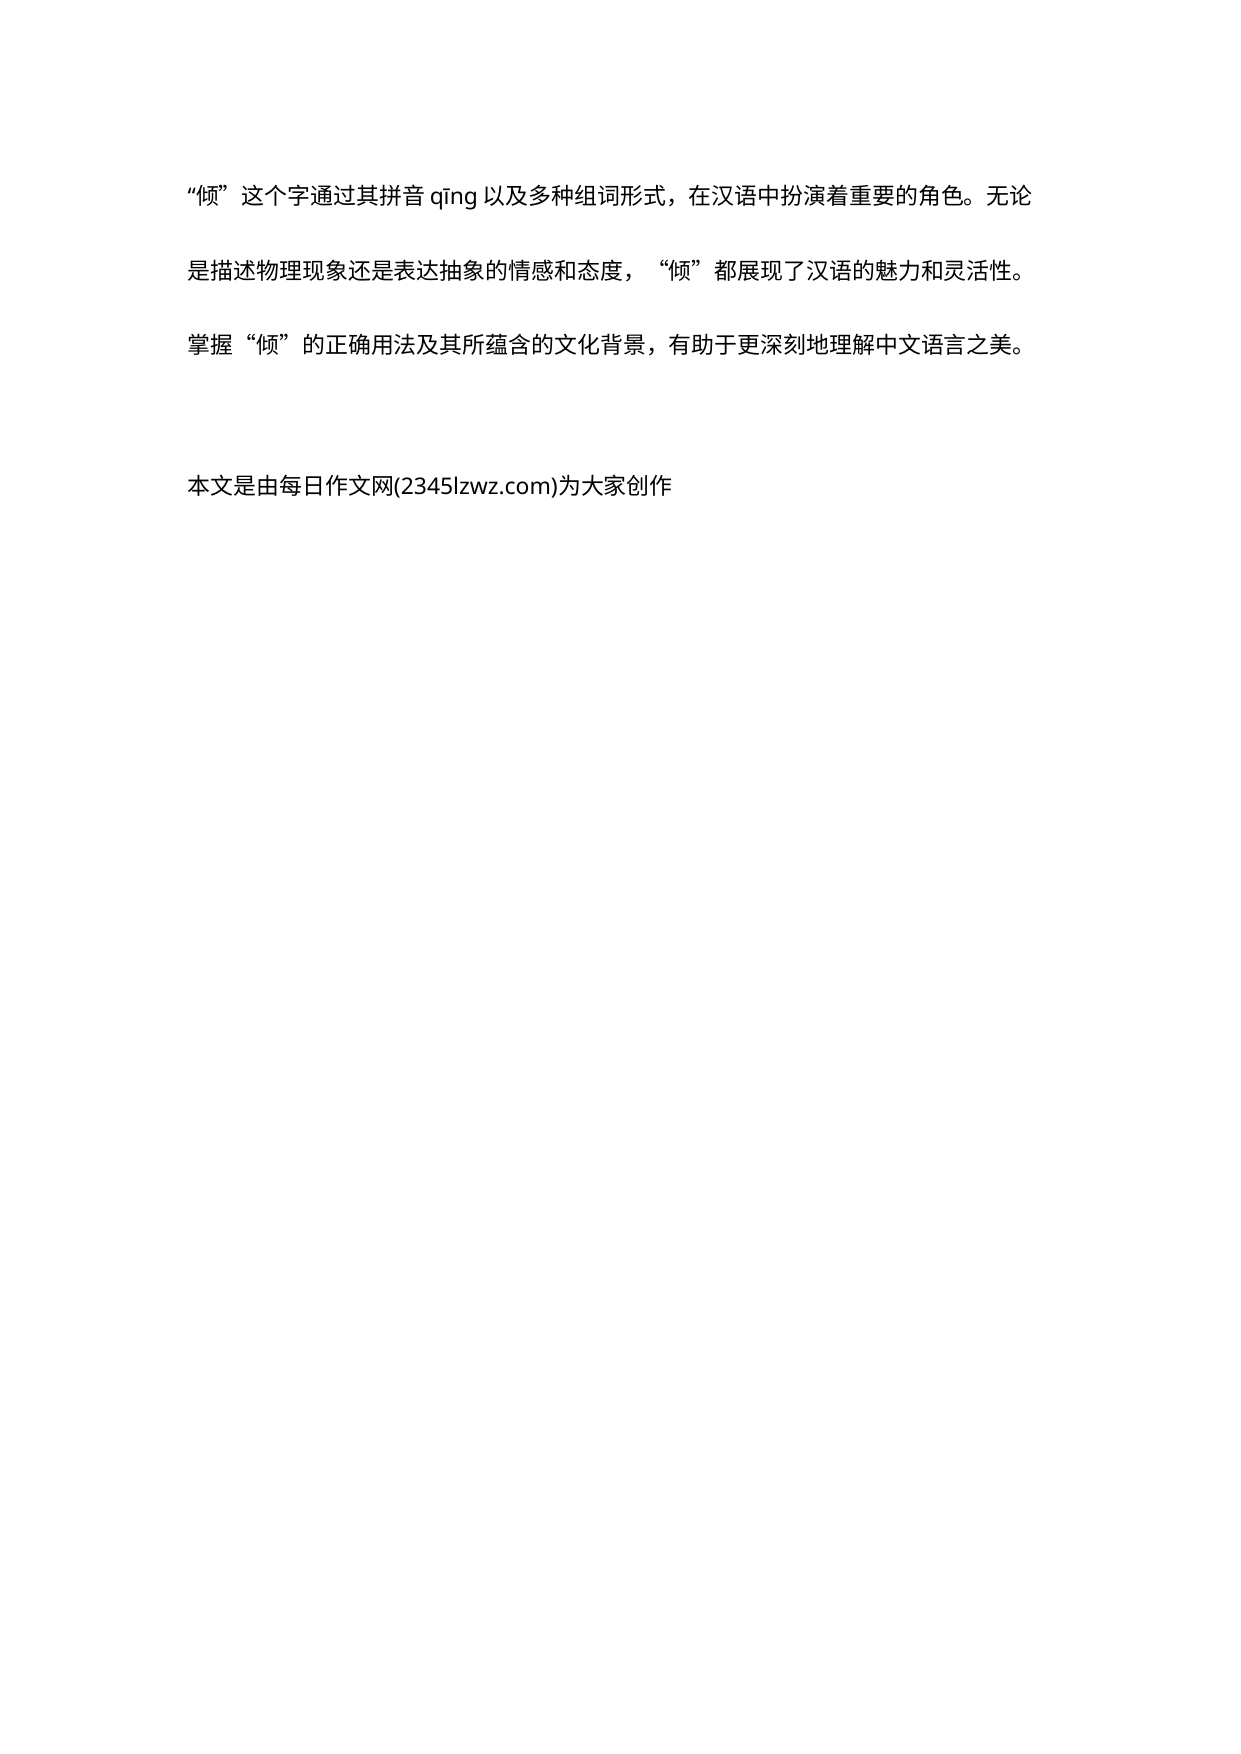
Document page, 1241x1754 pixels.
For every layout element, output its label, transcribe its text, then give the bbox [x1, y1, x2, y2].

text “倾”这个字通过其拼音qīng以及多种组词形式，在汉语中扮演着重要的角色。无论是描述物理现象还是表达抽象的情感和态度，“倾”都展现了汉语的魅力和灵活性。掌握“倾”的正确用法及其所蕴含的文化背景，有助于更深刻地理解中文语言之美。 [187, 162, 1053, 376]
text 本文是由每日作文网(2345lzwz.com)为大家创作 [187, 452, 1053, 517]
